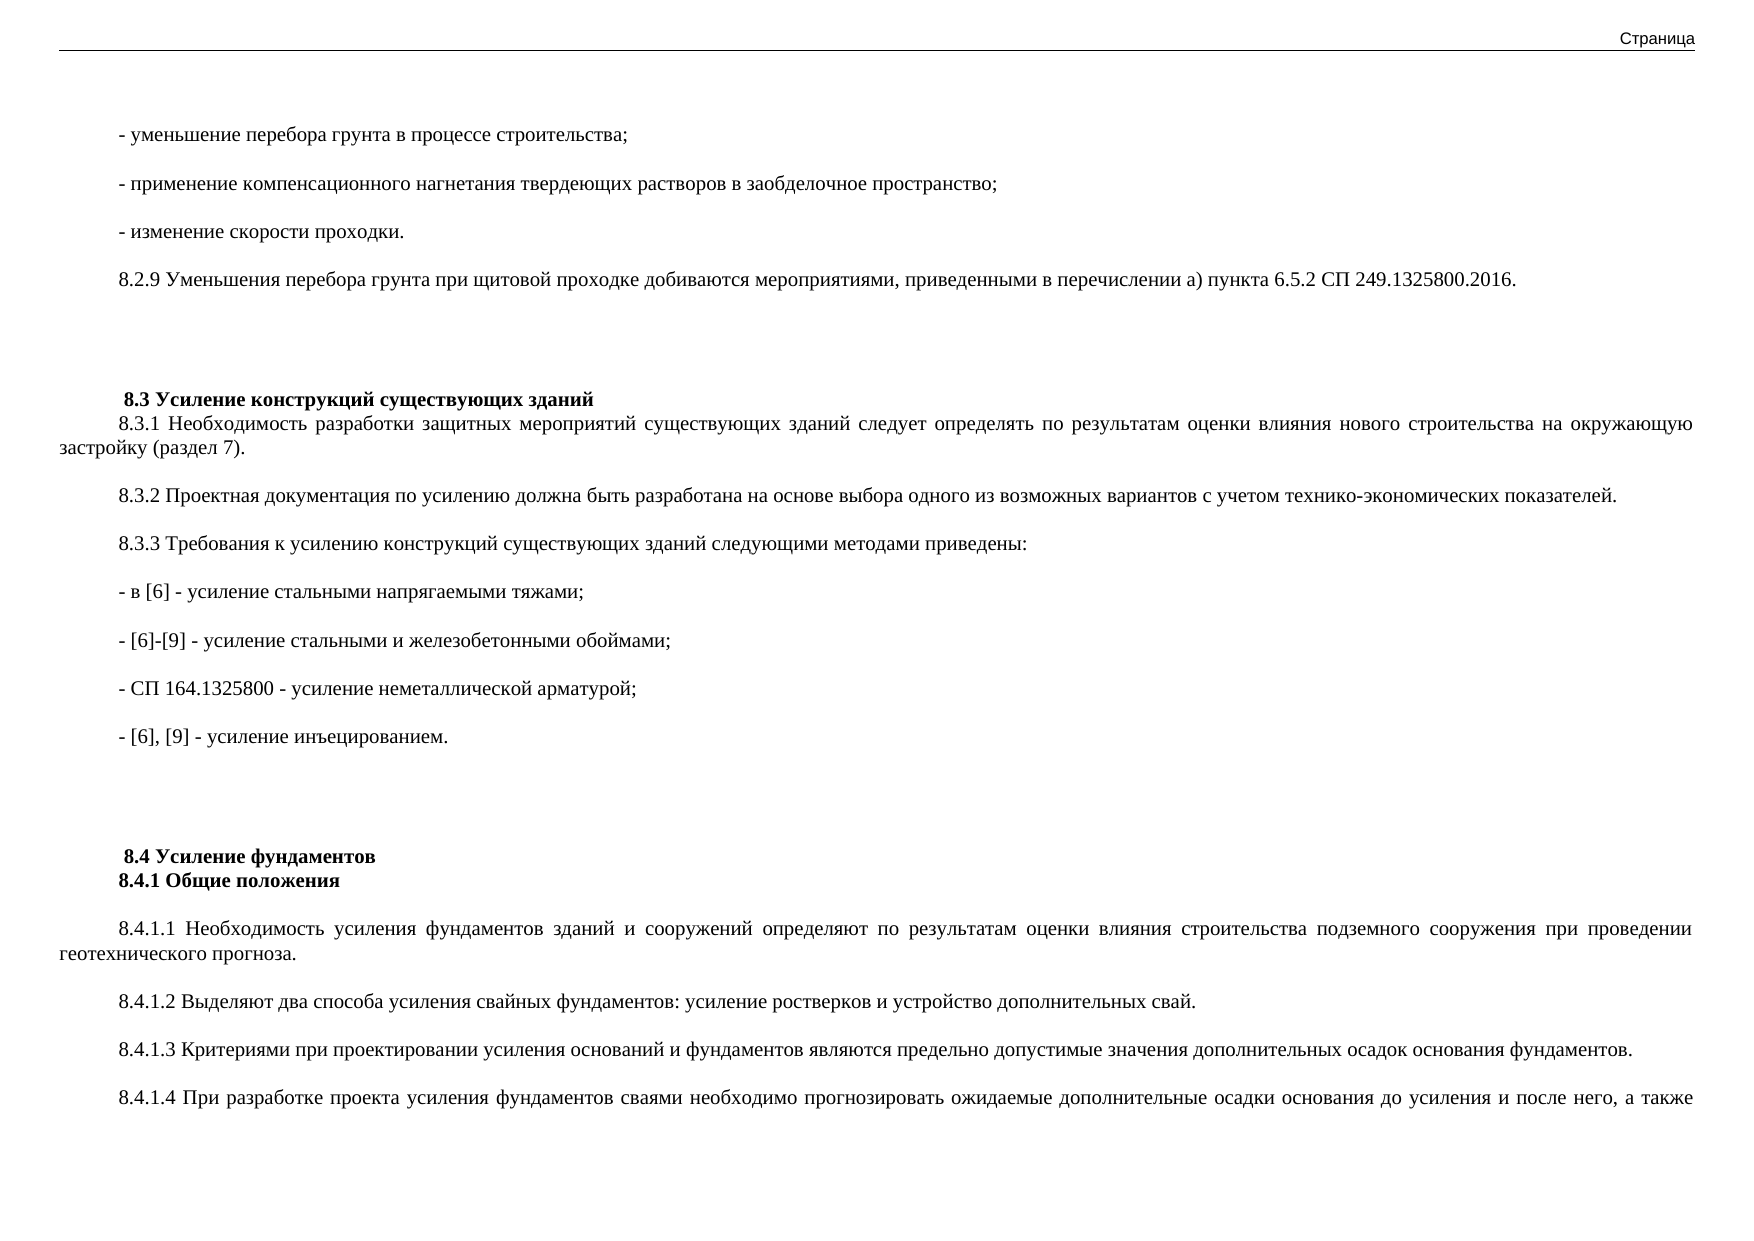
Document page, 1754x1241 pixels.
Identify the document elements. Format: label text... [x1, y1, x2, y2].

text 8.3.2 Проектная документация по усилению должна быть разработана на основе выбора одного из возможных вариантов с учетом технико-экономических показателей. [59, 483, 1695, 507]
text 8.4.1 Общие положения [59, 868, 1695, 892]
text 8.3.1 Необходимость разработки защитных мероприятий существующих зданий следует определять по результатам оценки влияния нового строительства на окружающую застройку (раздел 7). [59, 411, 1695, 459]
text 8.4 Усиление фундаментов [59, 844, 1695, 868]
text 8.3.3 Требования к усилению конструкций существующих зданий следующими методами приведены: [59, 531, 1695, 555]
text - изменение скорости проходки. [59, 218, 1695, 243]
text 8.2.9 Уменьшения перебора грунта при щитовой проходке добиваются мероприятиями, приведенными в перечислении а) пункта 6.5.2 СП 249.1325800.2016. [59, 267, 1695, 291]
text 8.4.1.2 Выделяют два способа усиления свайных фундаментов: усиление ростверков и устройство дополнительных свай. [59, 988, 1695, 1013]
text - [6], [9] - усиление инъецированием. [59, 724, 1695, 748]
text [59, 1085, 1695, 1109]
text 8.4.1.1 Необходимость усиления фундаментов зданий и сооружений определяют по результатам оценки влияния строительства подземного сооружения при проведении геотехнического прогноза. [59, 916, 1695, 964]
text - уменьшение перебора грунта в процессе строительства; [59, 122, 1695, 146]
text - СП 164.1325800 - усиление неметаллической арматурой; [59, 676, 1695, 700]
text - применение компенсационного нагнетания твердеющих растворов в заобделочное пространство; [59, 170, 1695, 194]
text - в [6] - усиление стальными напрягаемыми тяжами; [59, 579, 1695, 603]
text 8.4.1.3 Критериями при проектировании усиления оснований и фундаментов являются предельно допустимые значения дополнительных осадок основания фундаментов. [59, 1037, 1695, 1061]
text 8.3 Усиление конструкций существующих зданий [59, 387, 1695, 411]
text - [6]-[9] - усиление стальными и железобетонными обоймами; [59, 628, 1695, 652]
